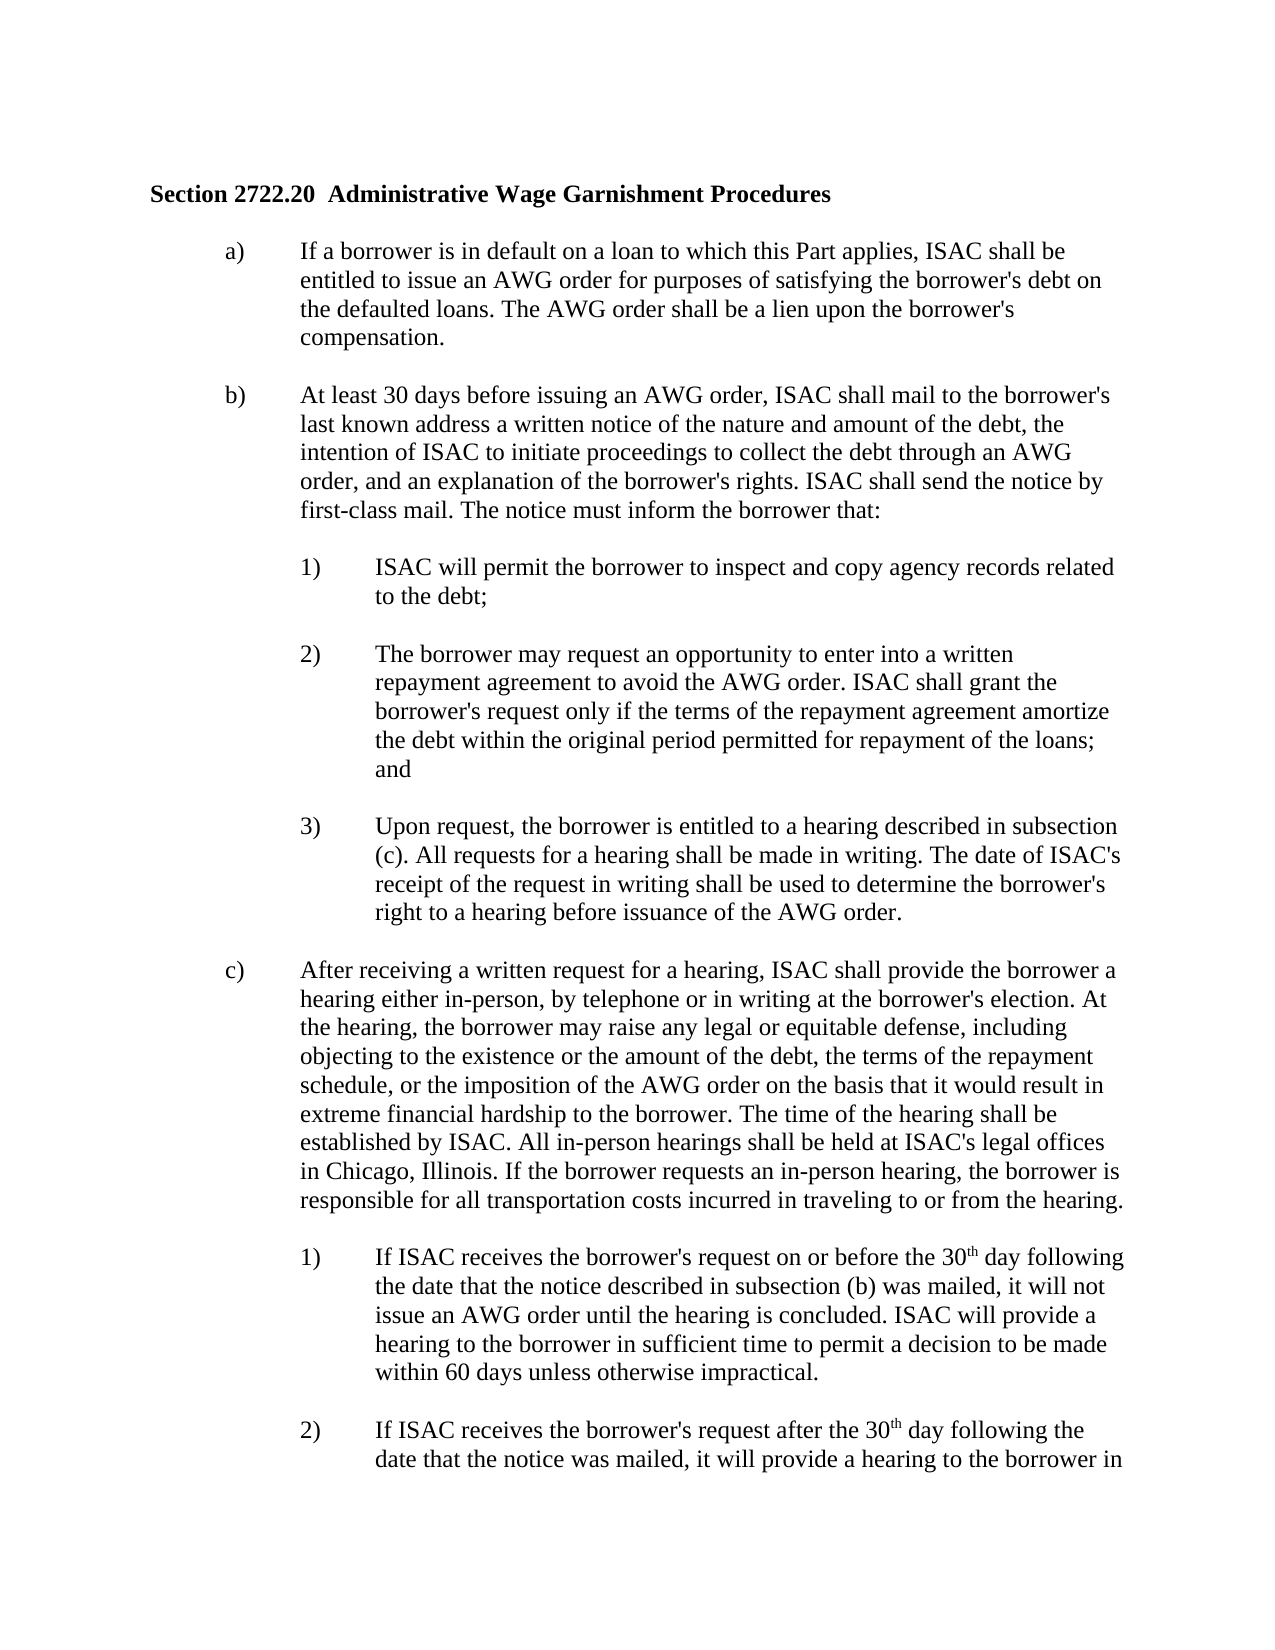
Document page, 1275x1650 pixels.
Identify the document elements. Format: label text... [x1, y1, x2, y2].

text 2) The borrower may request an opportunity to enter into a written repayment agreement to avoid the AWG order. ISAC shall grant the borrower's request only if the terms of the repayment agreement amortize the debt within the original period permitted for repayment of the loans; and [300, 639, 1125, 782]
text a) If a borrower is in default on a loan to which this Part applies, ISAC shall be entitled to issue an AWG order for purposes of satisfying the borrower's debt on the defaulted loans. The AWG order shall be a lien upon the borrower's compensation. [225, 236, 1125, 351]
text b) At least 30 days before issuing an AWG order, ISAC shall mail to the borrower's last known address a written notice of the nature and amount of the debt, the intention of ISAC to initiate proceedings to collect the debt through an AWG order, and an explanation of the borrower's rights. ISAC shall send the notice by first-class mail. The notice must inform the borrower that: [225, 380, 1125, 524]
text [300, 1415, 1125, 1472]
text c) After receiving a written request for a hearing, ISAC shall provide the borrower a hearing either in-person, by telephone or in writing at the borrower's election. At the hearing, the borrower may raise any legal or equitable defense, including objecting to the existence or the amount of the debt, the terms of the repayment schedule, or the imposition of the AWG order on the basis that it would result in extreme financial hardship to the borrower. The time of the hearing shall be established by ISAC. All in-person hearings shall be held at ISAC's legal offices in Chicago, Illinois. If the borrower requests an in-person hearing, the borrower is responsible for all transportation costs incurred in traveling to or from the hearing. [225, 955, 1125, 1214]
text 1) If ISAC receives the borrower's request on or before the 30th day following the date that the notice described in subsection (b) was mailed, it will not issue an AWG order until the hearing is concluded. ISAC will provide a hearing to the borrower in sufficient time to permit a decision to be made within 60 days unless otherwise impractical. [300, 1242, 1125, 1386]
text 3) Upon request, the borrower is entitled to a hearing described in subsection (c). All requests for a hearing shall be made in writing. The date of ISAC's receipt of the request in writing shall be used to determine the borrower's right to a hearing before issuance of the AWG order. [300, 811, 1125, 926]
text Section 2722.20 Administrative Wage Garnishment Procedures [150, 179, 1125, 207]
text 1) ISAC will permit the borrower to inspect and copy agency records related to the debt; [300, 552, 1125, 610]
